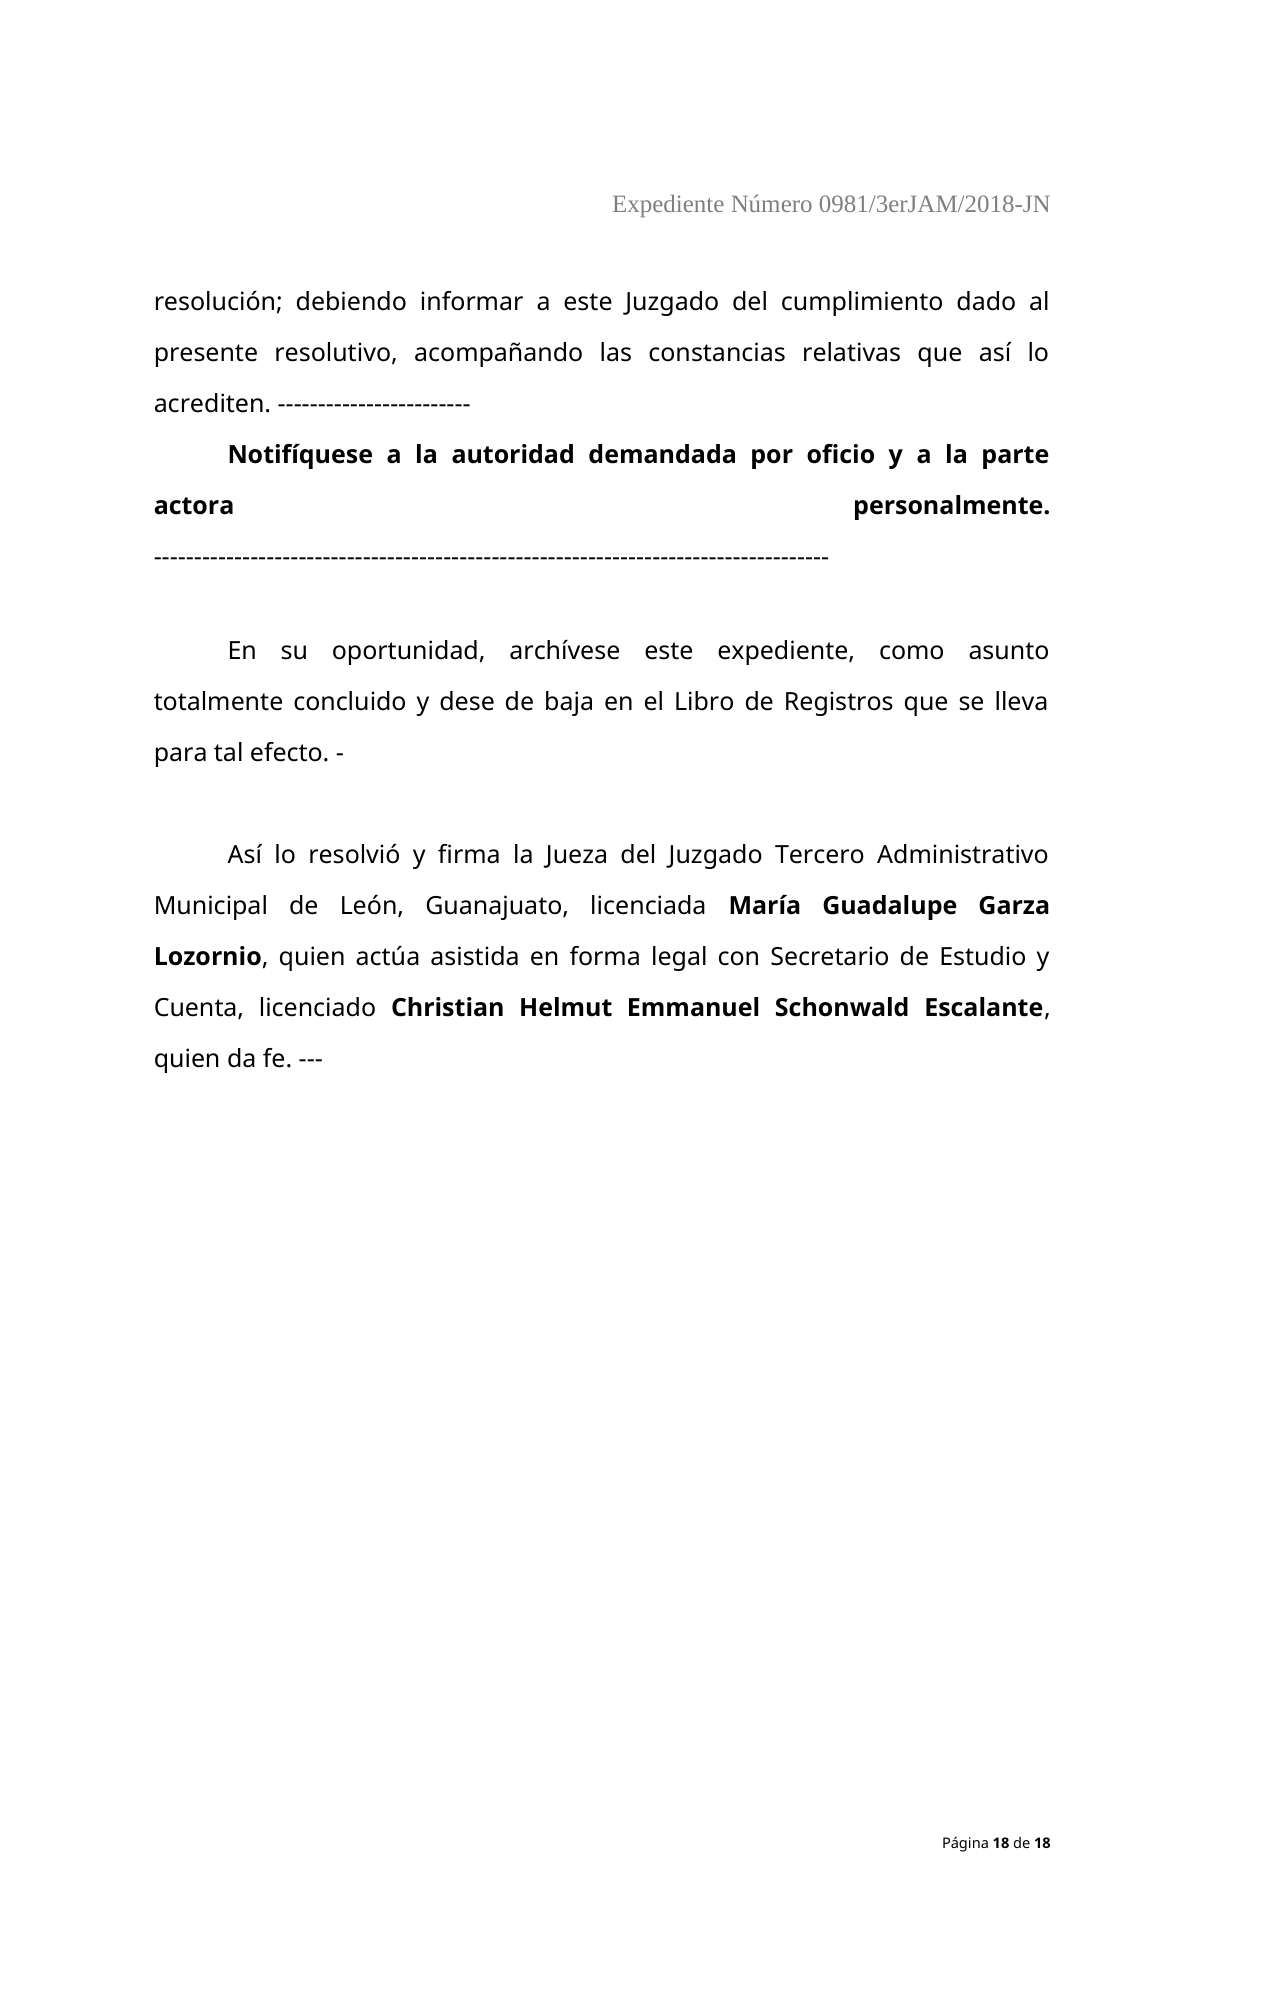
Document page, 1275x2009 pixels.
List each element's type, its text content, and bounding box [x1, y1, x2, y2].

text Notifíquese a la autoridad demandada por oficio y a la parte actora personalmente. ------------------------------------------------------------------------------------ [153, 437, 1051, 573]
text En su oportunidad, archívese este expediente, como asunto totalmente concluido y dese de baja en el Libro de Registros que se lleva para tal efecto. - [153, 632, 1051, 768]
text Así lo resolvió y firma la Jueza del Juzgado Tercero Administrativo Municipal de León, Guanajuato, licenciada María Guadalupe Garza Lozornio, quien actúa asistida en forma legal con Secretario de Estudio y Cuenta, licenciado Christian Helmut Emmanuel Schonwald Escalante, quien da fe. --- [153, 837, 1051, 1075]
